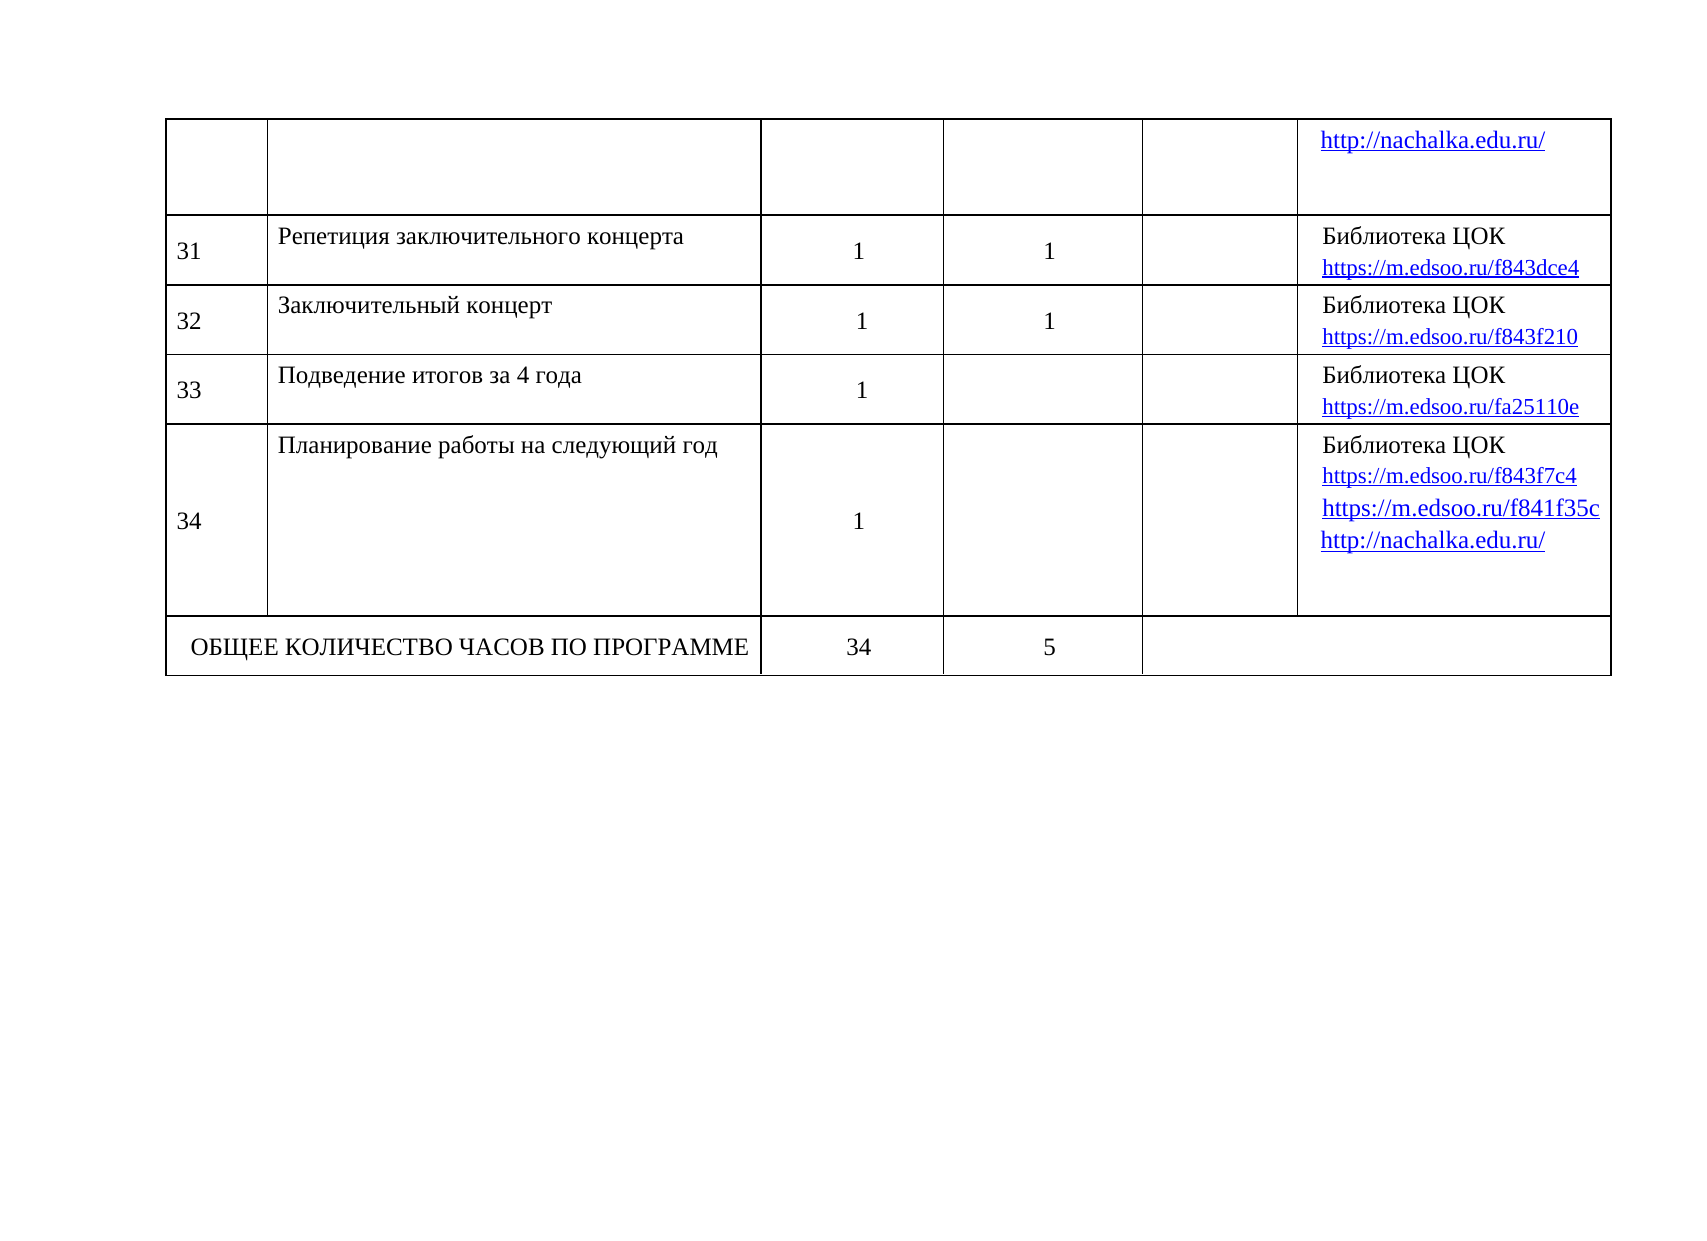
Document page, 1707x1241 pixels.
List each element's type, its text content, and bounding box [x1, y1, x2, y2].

table_cell Заключительный концерт [268, 286, 760, 353]
table_cell 1 [762, 120, 943, 214]
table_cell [268, 120, 760, 214]
table_cell 34 [762, 617, 943, 674]
table_cell Планирование работы на следующий год [268, 425, 760, 615]
table_cell [1143, 617, 1610, 674]
table_cell 5 [944, 617, 1142, 674]
table_cell 30 [167, 120, 267, 214]
table_cell Репетиция заключительного концерта [268, 216, 760, 284]
table_cell Библиотека ЦОК https://m.edsoo.ru/fa25110e [1298, 355, 1610, 423]
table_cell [1298, 120, 1610, 214]
table_cell ОБЩЕЕ КОЛИЧЕСТВО ЧАСОВ ПО ПРОГРАММЕ [167, 617, 760, 674]
table_cell 1 [762, 425, 943, 615]
table_cell [1143, 286, 1297, 353]
table_cell [1143, 355, 1297, 423]
table_cell 1 [762, 355, 943, 423]
table_cell [944, 120, 1142, 214]
table_cell 1 [944, 286, 1142, 353]
table_cell 32 [167, 286, 267, 353]
table_cell Подведение итогов за 4 года [268, 355, 760, 423]
table_cell 31 [167, 216, 267, 284]
table_cell 34 [167, 425, 267, 615]
table_cell Библиотека ЦОК https://m.edsoo.ru/f843f210 [1298, 286, 1610, 353]
table_cell 33 [167, 355, 267, 423]
table_cell [1143, 216, 1297, 284]
table_cell 1 [762, 286, 943, 353]
table_cell Библиотека ЦОК https://m.edsoo.ru/f843f7c4 https://m.edsoo.ru/f841f35c http://nachalka.edu.ru/ [1298, 425, 1610, 615]
table_cell [1143, 120, 1297, 214]
table_cell 1 [762, 216, 943, 284]
table_cell 1 [944, 216, 1142, 284]
table_cell [944, 425, 1142, 615]
table_cell [1143, 425, 1297, 615]
table_cell [944, 355, 1142, 423]
table_cell Библиотека ЦОК https://m.edsoo.ru/f843dce4 [1298, 216, 1610, 284]
